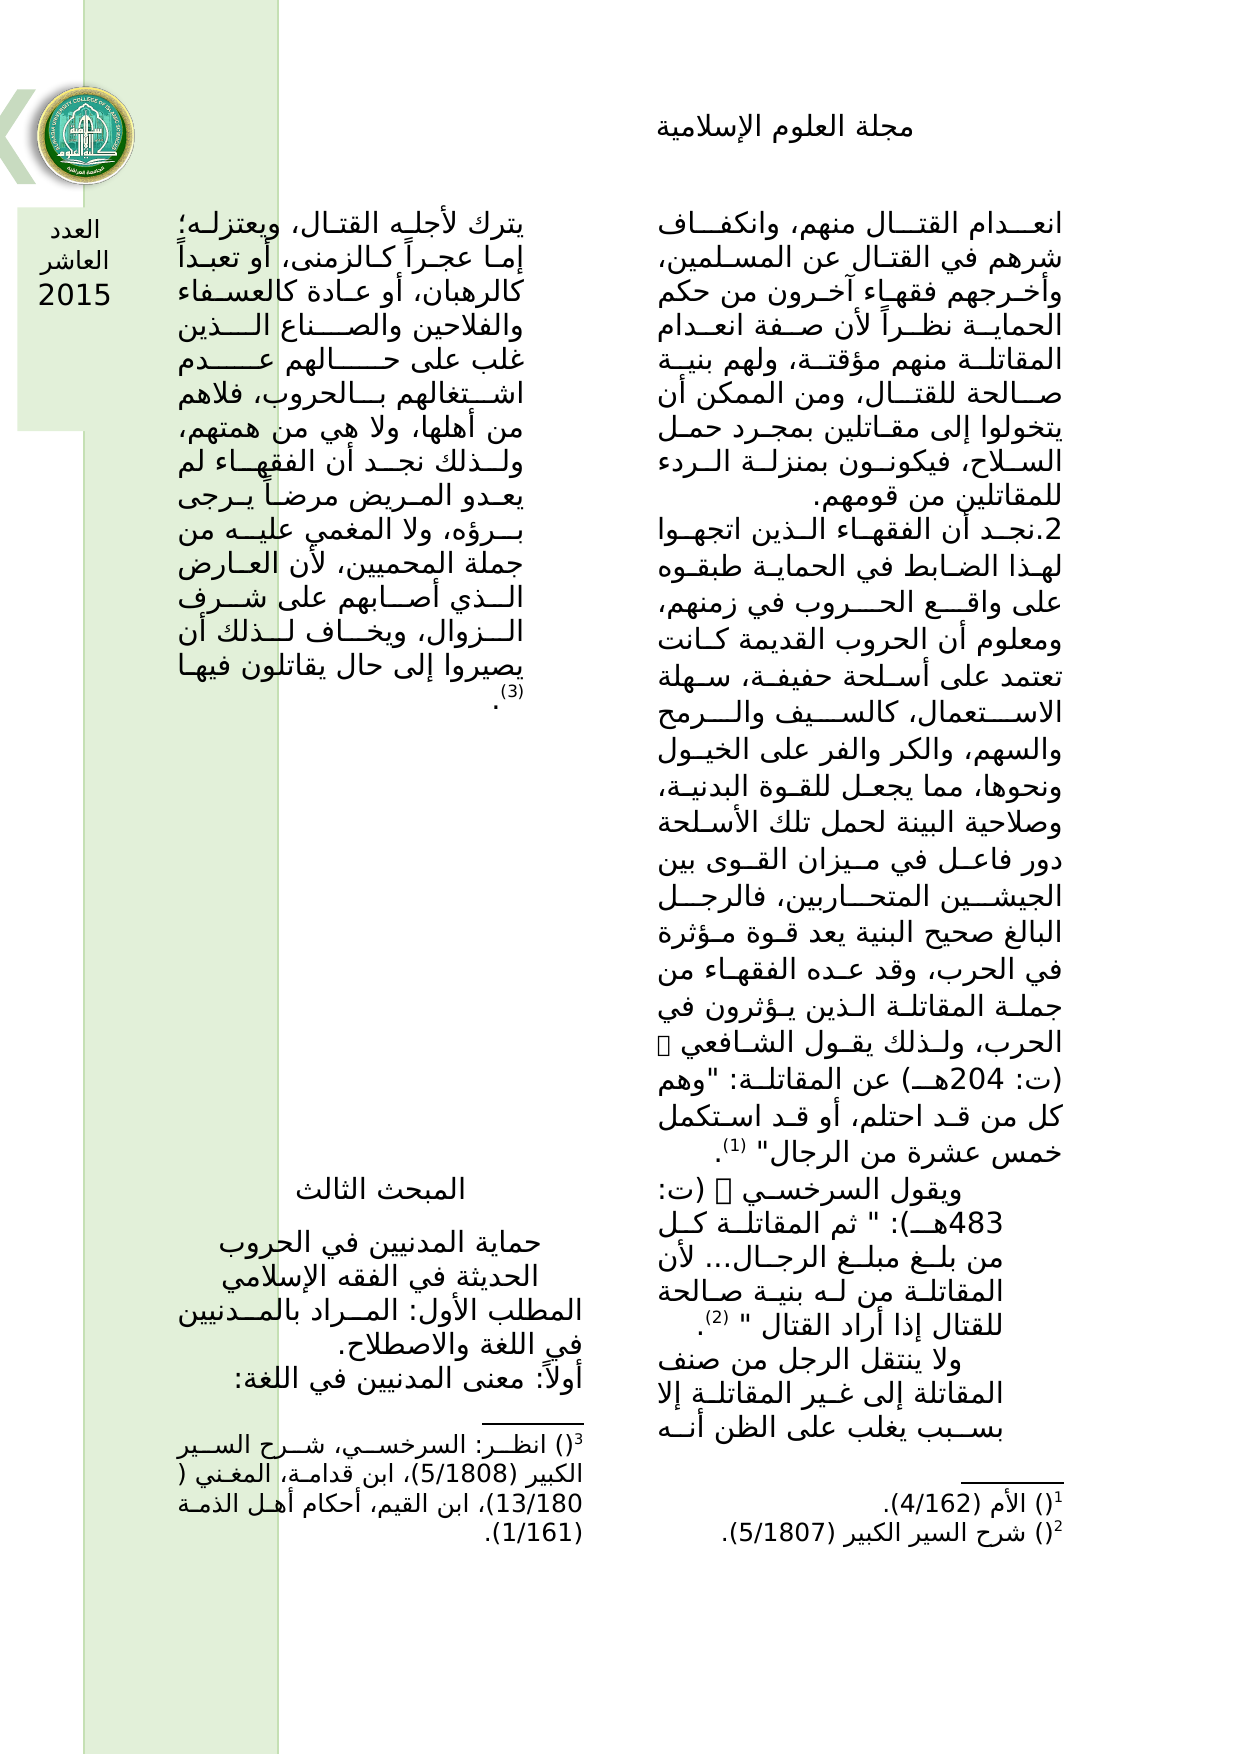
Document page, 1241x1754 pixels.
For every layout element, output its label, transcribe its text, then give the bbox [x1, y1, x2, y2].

text المطلب الأول: المراد بالمدنيين في اللغة والاصطلاح. [177, 1293, 583, 1361]
text 2.نجد أن الفقهاء الذين اتجهوا لهذا الضابط في الحماية طبقوه على واقع الحروب في زمنهم، ومعلوم أن الحروب القديمة كانت تعتمد على أسلحة حفيفة، سهلة الاستعمال، كالسيف والرمح والسهم، والكر والفر على الخيول ونحوها، مما يجعل للقوة البدنية، وصلاحية البينة لحمل تلك الأسلحة دور فاعل في ميزان القوى بين الجيشين المتحاربين، فالرجل البالغ صحيح البنية يعد قوة مؤثرة في الحرب، وقد عده الفقهاء من جملة المقاتلة الذين يؤثرون في الحرب، ولذلك يقول الشافعي (ت: 204هـ) عن المقاتلة: "وهم كل من قد احتلم، أو قد استكمل خمس عشرة من الرجال" (). [657, 512, 1063, 1170]
picture [30, 80, 141, 191]
text أولاً: معنى المدنيين في اللغة: [177, 1361, 583, 1395]
text المبحث الثالث [177, 1172, 583, 1206]
text حماية المدنيين في الحروب الحديثة في الفقه الإسلامي [177, 1226, 583, 1293]
text ولا ينتقل الرجل من صنف المقاتلة إلى غير المقاتلة إلا بسبب يغلب على الظن أنه يترك لأجله القتال، ويعتزله؛ إما عجراً كالزمنى، أو تعبداً كالرهبان، أو عادة كالعسفاء والفلاحين والصناع الذين غلب على حالهم عدم اشتغالهم بالحروب، فلاهم من أهلها، ولا هي من همتهم، ولذلك نجد أن الفقهاء لم يعدو المريض مرضاً يرجى برؤه، ولا المغمي عليه من جملة المحميين، لأن العارض الذي أصابهم على شرف الزوال، ويخاف لذلك أن يصيروا إلى حال يقاتلون فيها (). [657, 1342, 1004, 1444]
text ويقول السرخسي (ت: 483هـ): " ثم المقاتلة كل من بلغ مبلغ الرجال... لأن المقاتلة من له بنية صالحة للقتال إذا أراد القتال " (). [657, 1172, 1004, 1342]
text ولا ينتقل الرجل من صنف المقاتلة إلى غير المقاتلة إلا بسبب يغلب على الظن أنه يترك لأجله القتال، ويعتزله؛ إما عجراً كالزمنى، أو تعبداً كالرهبان، أو عادة كالعسفاء والفلاحين والصناع الذين غلب على حالهم عدم اشتغالهم بالحروب، فلاهم من أهلها، ولا هي من همتهم، ولذلك نجد أن الفقهاء لم يعدو المريض مرضاً يرجى برؤه، ولا المغمي عليه من جملة المحميين، لأن العارض الذي أصابهم على شرف الزوال، ويخاف لذلك أن يصيروا إلى حال يقاتلون فيها (). [177, 207, 524, 716]
